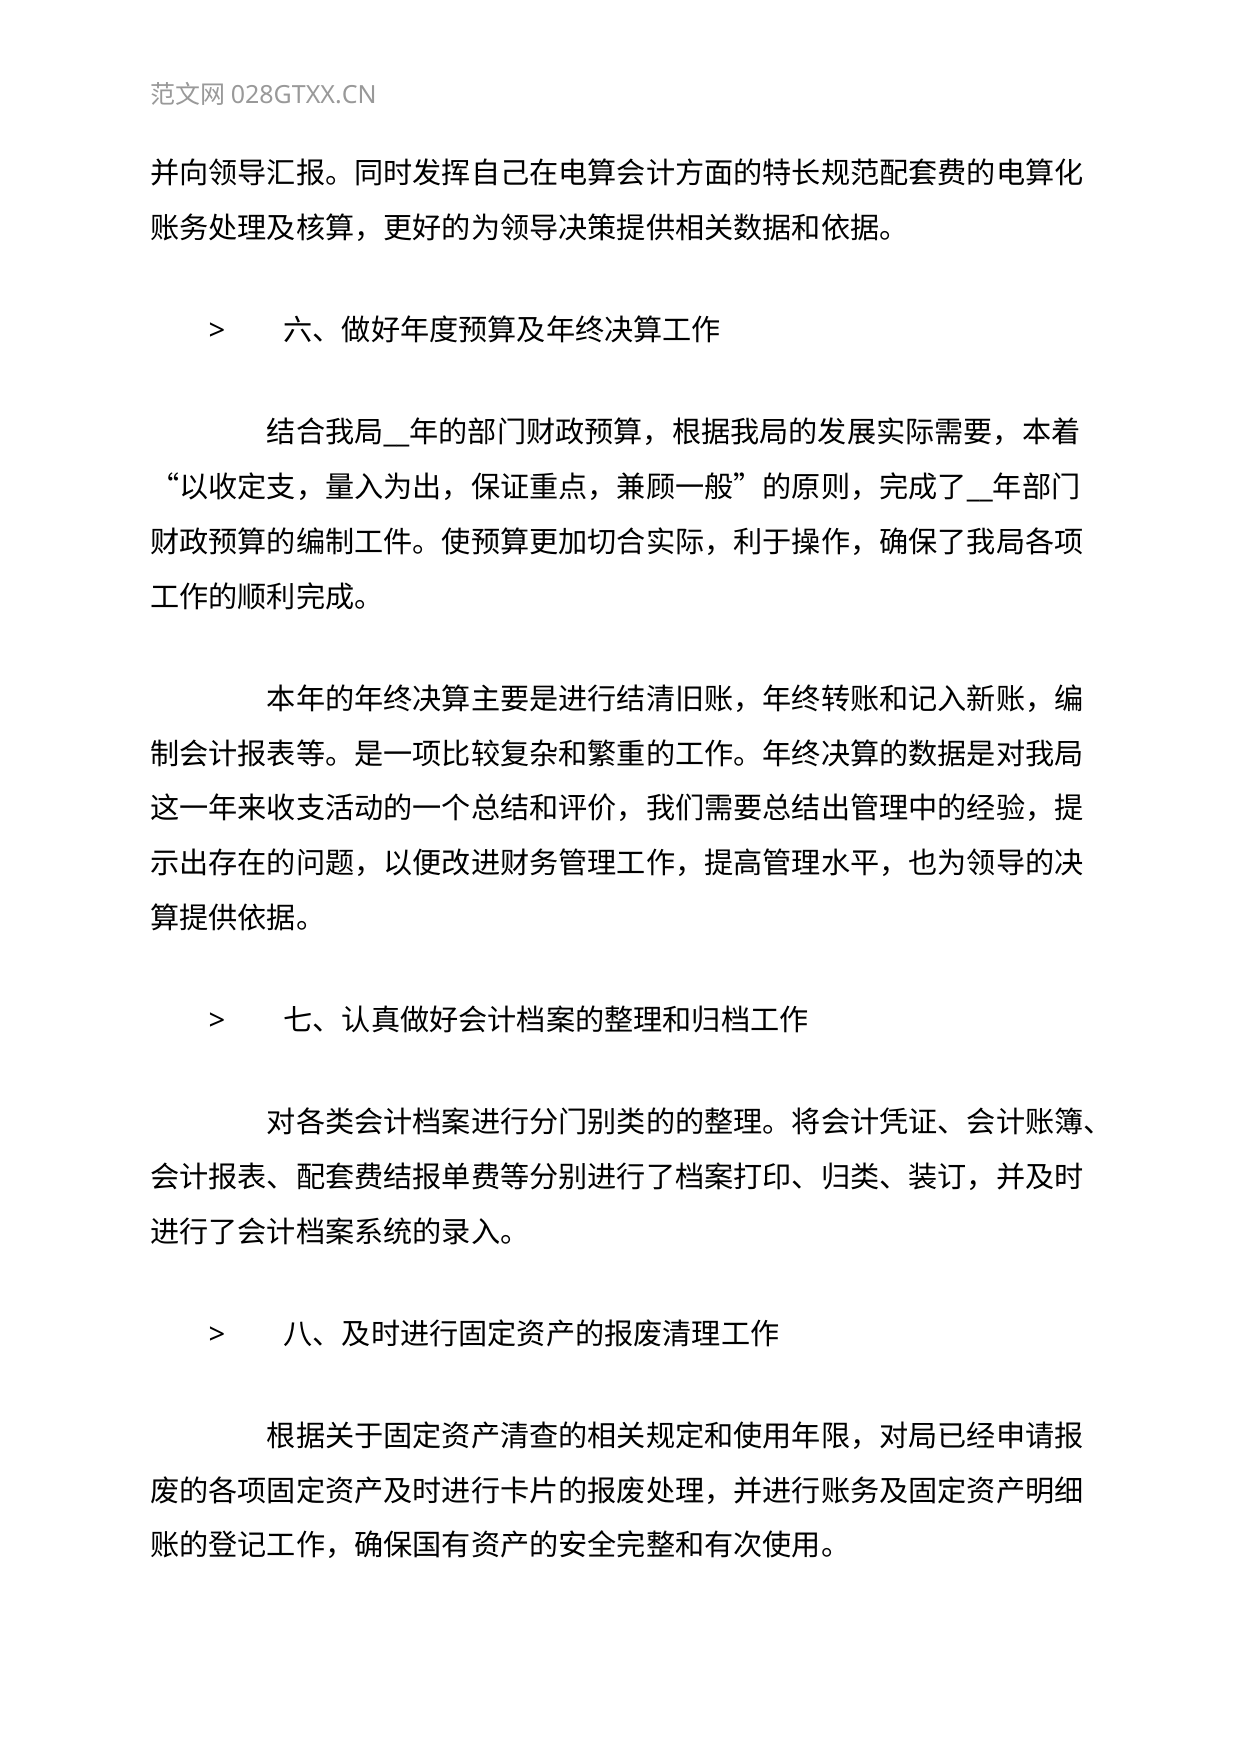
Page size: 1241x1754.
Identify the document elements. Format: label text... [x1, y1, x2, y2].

text 结合我局__年的部门财政预算，根据我局的发展实际需要，本着“以收定支，量入为出，保证重点，兼顾一般”的原则，完成了__年部门财政预算的编制工件。使预算更加切合实际，利于操作，确保了我局各项工作的顺利完成。 [150, 409, 1090, 616]
text 本年的年终决算主要是进行结清旧账，年终转账和记入新账，编制会计报表等。是一项比较复杂和繁重的工作。年终决算的数据是对我局这一年来收支活动的一个总结和评价，我们需要总结出管理中的经验，提示出存在的问题，以便改进财务管理工作，提高管理水平，也为领导的决算提供依据。 [150, 675, 1090, 937]
text 对各类会计档案进行分门别类的的整理。将会计凭证、会计账簿、会计报表、配套费结报单费等分别进行了档案打印、归类、装订，并及时进行了会计档案系统的录入。 [150, 1099, 1090, 1251]
text > 七、认真做好会计档案的整理和归档工作 [150, 997, 1090, 1039]
text 根据关于固定资产清查的相关规定和使用年限，对局已经申请报废的各项固定资产及时进行卡片的报废处理，并进行账务及固定资产明细账的登记工作，确保国有资产的安全完整和有次使用。 [150, 1412, 1090, 1564]
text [150, 150, 1090, 247]
text > 八、及时进行固定资产的报废清理工作 [150, 1310, 1090, 1353]
text > 六、做好年度预算及年终决算工作 [150, 307, 1090, 349]
